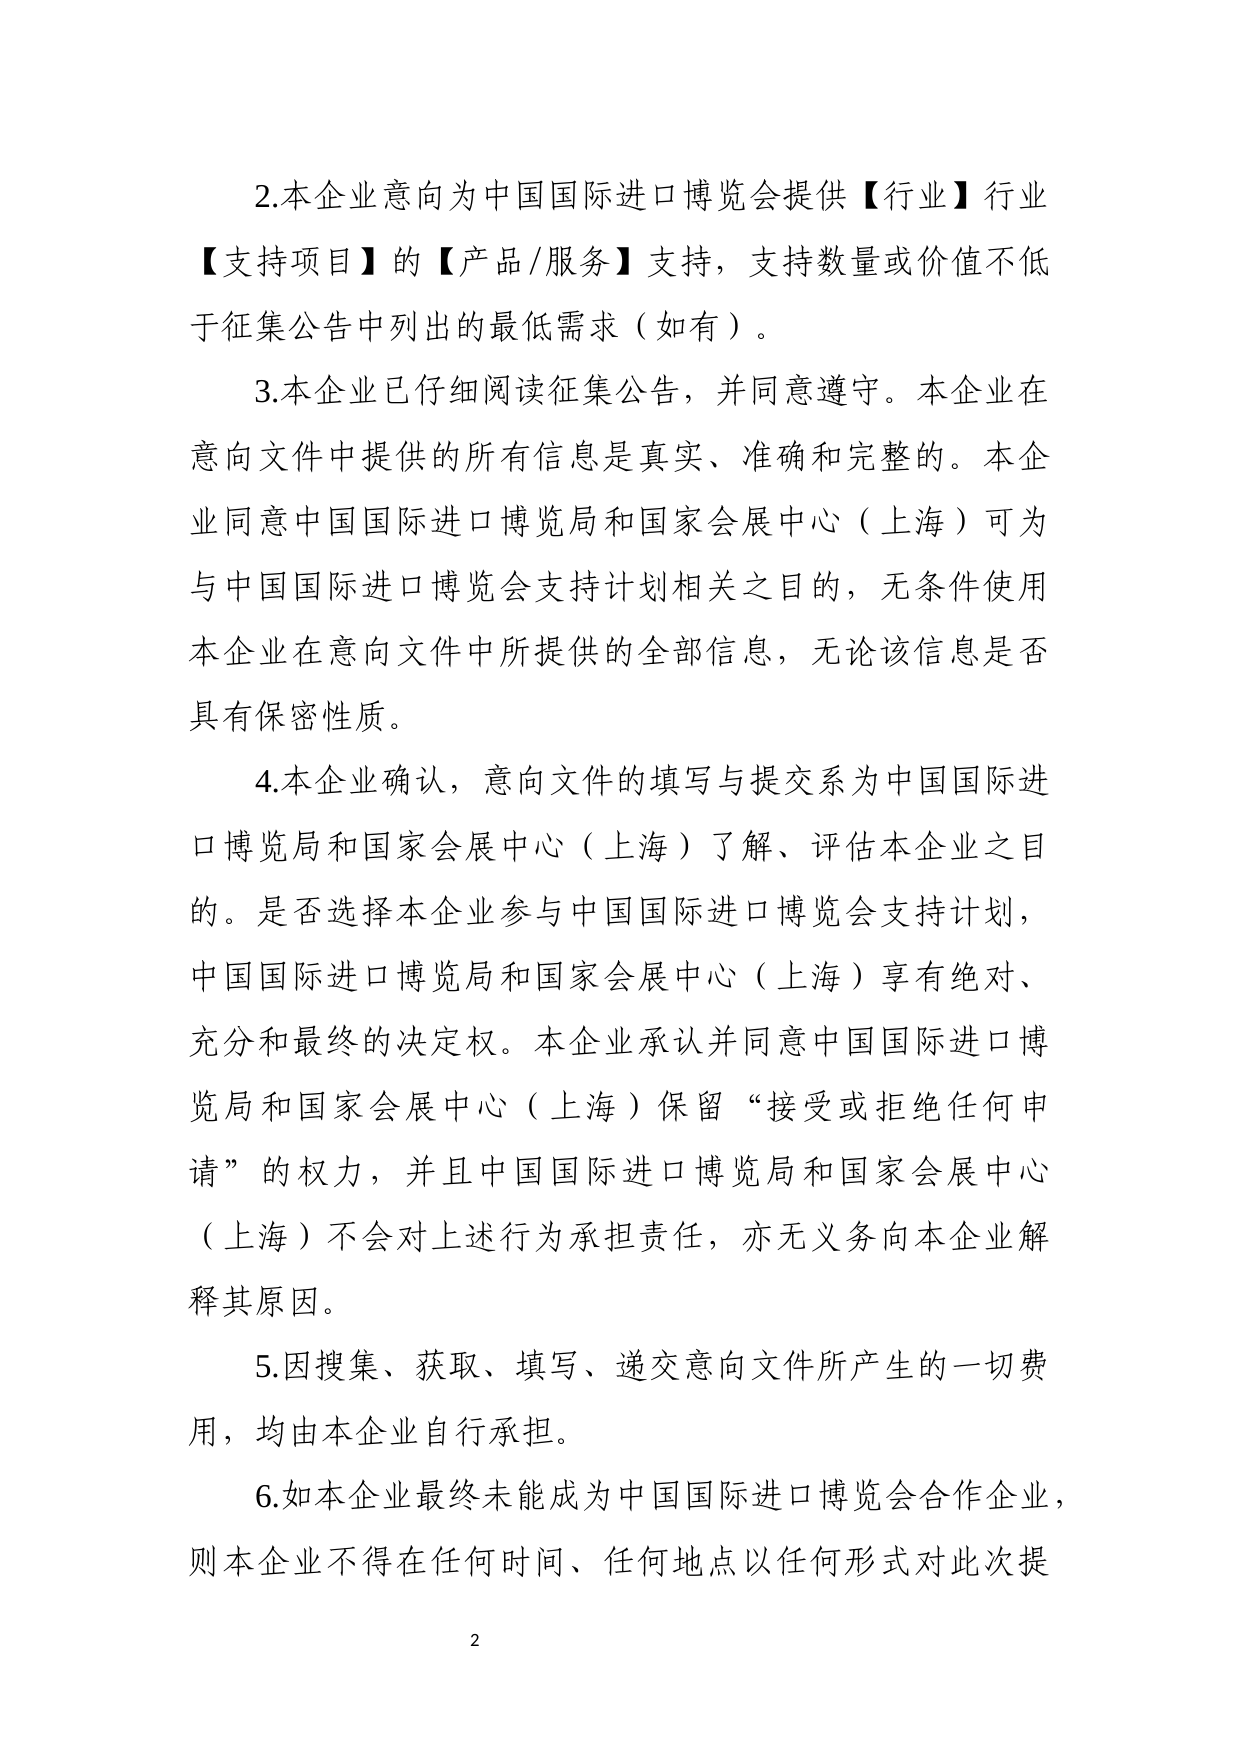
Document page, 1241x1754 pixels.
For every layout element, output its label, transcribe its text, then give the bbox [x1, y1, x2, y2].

text 4.本企业确认，意向文件的填写与提交系为中国国际进口博览局和国家会展中心（上海）了解、评估本企业之目的。是否选择本企业参与中国国际进口博览会支持计划，中国国际进口博览局和国家会展中心（上海）享有绝对、充分和最终的决定权。本企业承认并同意中国国际进口博览局和国家会展中心（上海）保留“接受或拒绝任何申请”的权力，并且中国国际进口博览局和国家会展中心（上海）不会对上述行为承担责任，亦无义务向本企业解释其原因。 [187, 747, 1053, 1332]
text 5.因搜集、获取、填写、递交意向文件所产生的一切费用，均由本企业自行承担。 [187, 1332, 1053, 1462]
text 3.本企业已仔细阅读征集公告，并同意遵守。本企业在意向文件中提供的所有信息是真实、准确和完整的。本企业同意中国国际进口博览局和国家会展中心（上海）可为与中国国际进口博览会支持计划相关之目的，无条件使用本企业在意向文件中所提供的全部信息，无论该信息是否具有保密性质。 [187, 357, 1053, 747]
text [187, 1462, 1053, 1592]
text 2.本企业意向为中国国际进口博览会提供【行业】行业【支持项目】的【产品/服务】支持，支持数量或价值不低于征集公告中列出的最低需求（如有）。 [187, 162, 1053, 357]
